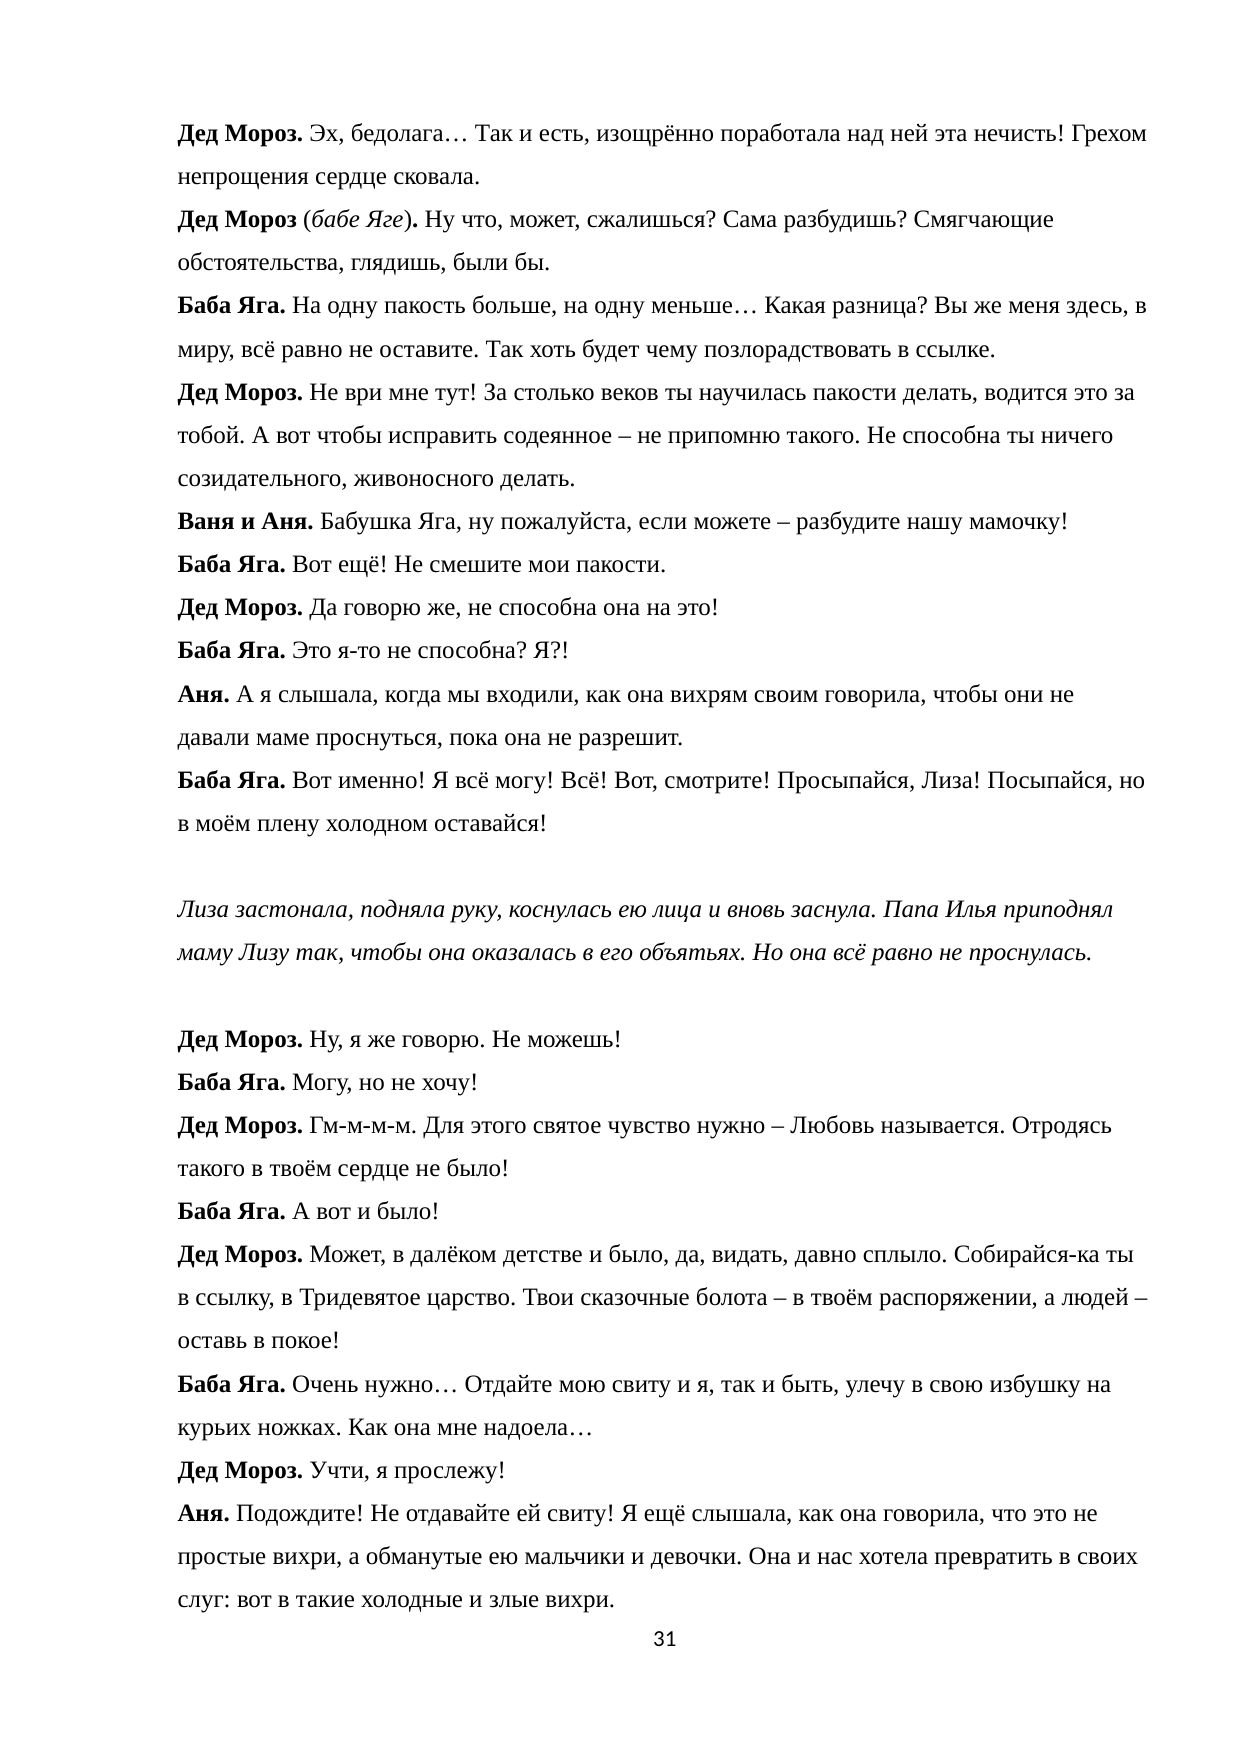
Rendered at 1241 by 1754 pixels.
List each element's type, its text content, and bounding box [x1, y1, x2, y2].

text Аня. А я слышала, когда мы входили, как она вихрям своим говорила, чтобы они не давали маме проснуться, пока она не разрешит. [177, 679, 1152, 751]
text Баба Яга. Могу, но не хочу! [177, 1067, 1152, 1096]
text Дед Мороз. Эх, бедолага… Так и есть, изощрённо поработала над ней эта нечисть! Грехом непрощения сердце сковала. [177, 118, 1152, 190]
text Дед Мороз. Учти, я прослежу! [177, 1455, 1152, 1484]
text Дед Мороз. Может, в далёком детстве и было, да, видать, давно сплыло. Собирайся-ка ты в ссылку, в Тридевятое царство. Твои сказочные болота – в твоём распоряжении, а людей – оставь в покое! [177, 1239, 1152, 1354]
text Баба Яга. Это я-то не способна? Я?! [177, 636, 1152, 664]
text Дед Мороз. Гм-м-м-м. Для этого святое чувство нужно – Любовь называется. Отродясь такого в твоём сердце не было! [177, 1110, 1152, 1182]
text Баба Яга. А вот и было! [177, 1196, 1152, 1225]
text Баба Яга. Вот именно! Я всё могу! Всё! Вот, смотрите! Просыпайся, Лиза! Посыпайся, но в моём плену холодном оставайся! [177, 765, 1152, 837]
text Аня. Подождите! Не отдавайте ей свиту! Я ещё слышала, как она говорила, что это не простые вихри, а обманутые ею мальчики и девочки. Она и нас хотела превратить в своих слуг: вот в такие холодные и злые вихри. [177, 1498, 1152, 1613]
text Ваня и Аня. Бабушка Яга, ну пожалуйста, если можете – разбудите нашу мамочку! [177, 506, 1152, 535]
text Баба Яга. Очень нужно… Отдайте мою свиту и я, так и быть, улечу в свою избушку на курьих ножках. Как она мне надоела… [177, 1369, 1152, 1441]
text Баба Яга. Вот ещё! Не смешите мои пакости. [177, 549, 1152, 578]
text Дед Мороз (бабе Яге). Ну что, может, сжалишься? Сама разбудишь? Смягчающие обстоятельства, глядишь, были бы. [177, 204, 1152, 276]
text Лиза застонала, подняла руку, коснулась ею лица и вновь заснула. Папа Илья приподнял маму Лизу так, чтобы она оказалась в его объятьях. Но она всё равно не проснулась. [177, 894, 1152, 966]
text Дед Мороз. Да говорю же, не способна она на это! [177, 592, 1152, 621]
text Дед Мороз. Ну, я же говорю. Не можешь! [177, 1024, 1152, 1052]
text Баба Яга. На одну пакость больше, на одну меньше… Какая разница? Вы же меня здесь, в миру, всё равно не оставите. Так хоть будет чему позлорадствовать в ссылке. Дед Мороз. Не ври мне тут! За столько веков ты научилась пакости делать, водится это за тобой. А вот чтобы исправить содеянное – не припомню такого. Не способна ты ничего созидательного, живоносного делать. [177, 291, 1152, 492]
